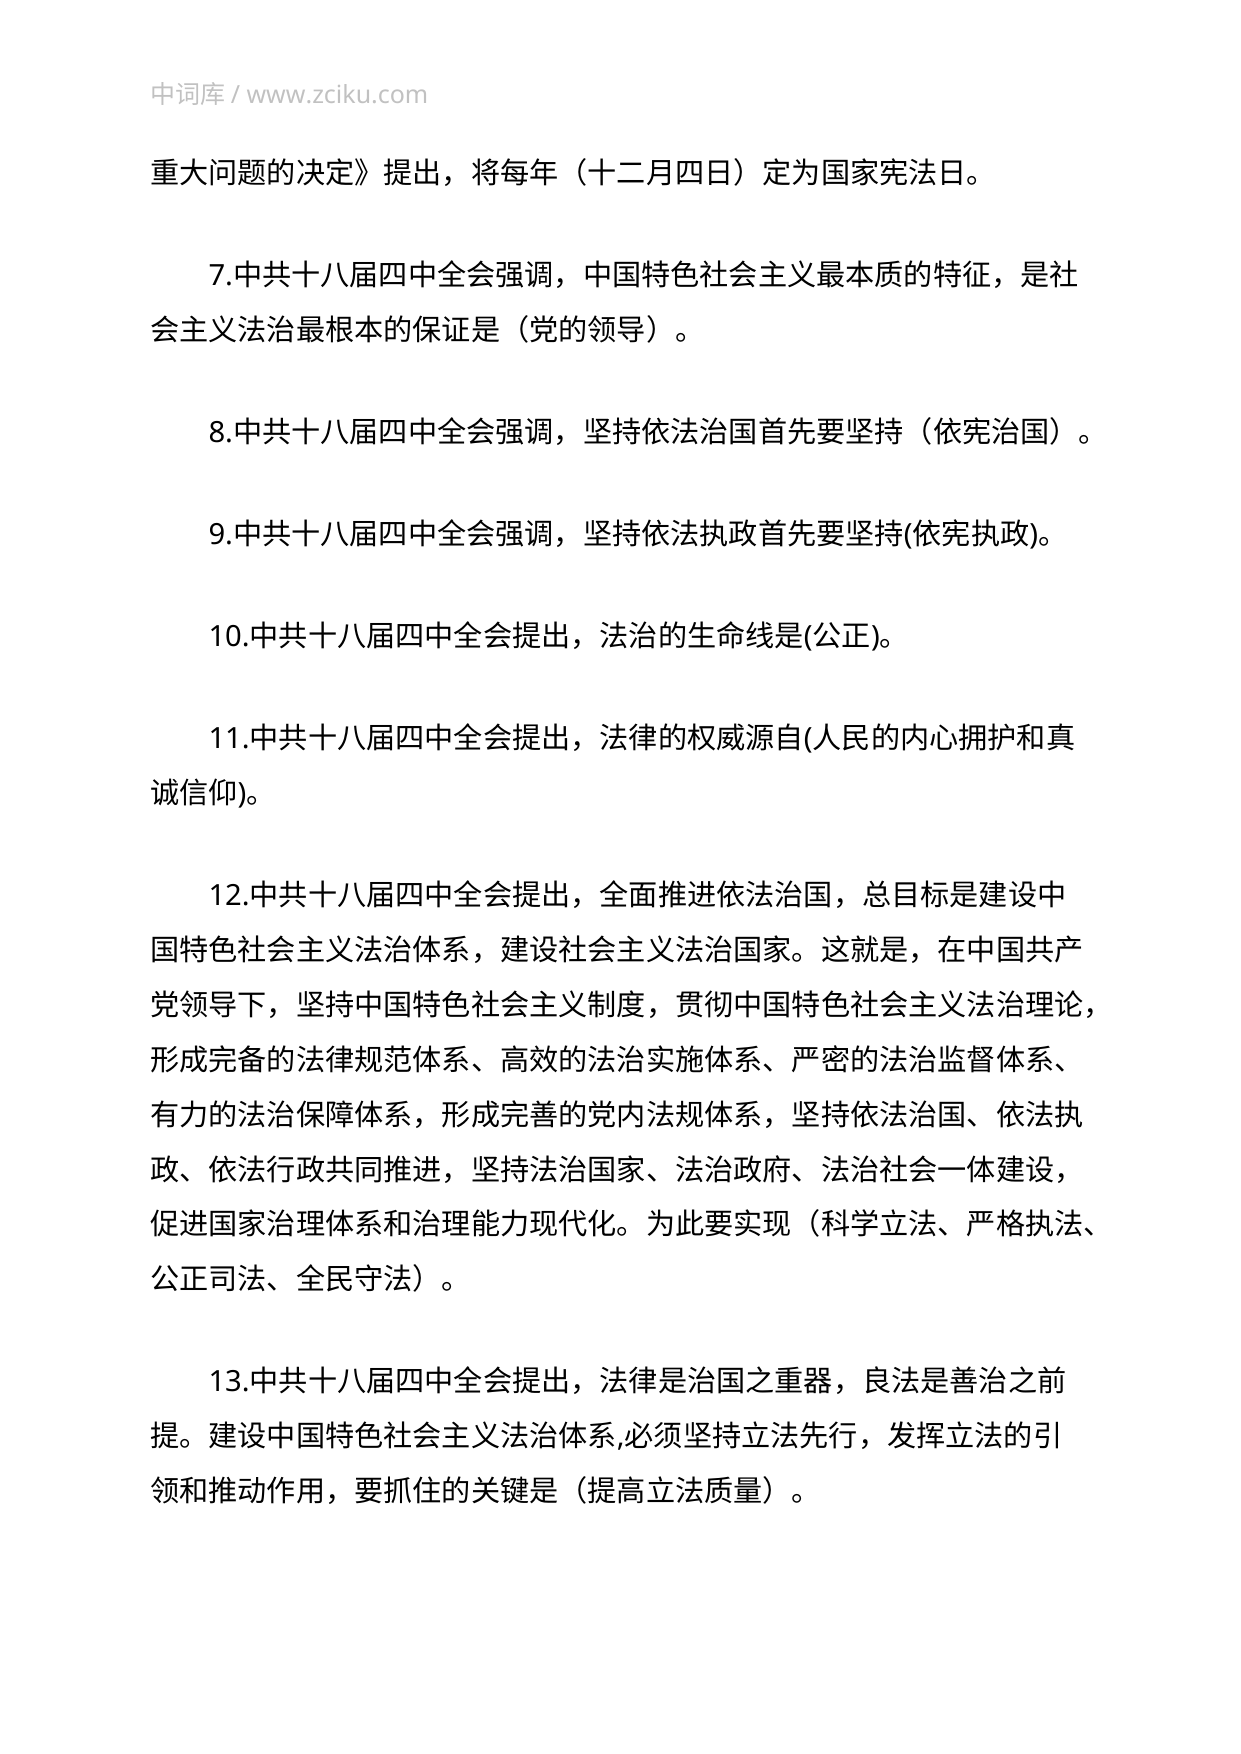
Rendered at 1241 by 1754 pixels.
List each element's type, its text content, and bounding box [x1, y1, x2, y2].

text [150, 150, 1090, 192]
text 13.中共十八届四中全会提出，法律是治国之重器，良法是善治之前提。建设中国特色社会主义法治体系,必须坚持立法先行，发挥立法的引领和推动作用，要抓住的关键是（提高立法质量）。 [150, 1358, 1090, 1510]
text 9.中共十八届四中全会强调，坚持依法执政首先要坚持(依宪执政)。 [150, 511, 1090, 553]
text 8.中共十八届四中全会强调，坚持依法治国首先要坚持（依宪治国）。 [150, 408, 1090, 451]
text 12.中共十八届四中全会提出，全面推进依法治国，总目标是建设中国特色社会主义法治体系，建设社会主义法治国家。这就是，在中国共产党领导下，坚持中国特色社会主义制度，贯彻中国特色社会主义法治理论，形成完备的法律规范体系、高效的法治实施体系、严密的法治监督体系、有力的法治保障体系，形成完善的党内法规体系，坚持依法治国、依法执政、依法行政共同推进，坚持法治国家、法治政府、法治社会一体建设，促进国家治理体系和治理能力现代化。为此要实现（科学立法、严格执法、公正司法、全民守法）。 [150, 871, 1090, 1298]
text 7.中共十八届四中全会强调，中国特色社会主义最本质的特征，是社会主义法治最根本的保证是（党的领导）。 [150, 252, 1090, 349]
text 10.中共十八届四中全会提出，法治的生命线是(公正)。 [150, 612, 1090, 655]
text 11.中共十八届四中全会提出，法律的权威源自(人民的内心拥护和真诚信仰)。 [150, 714, 1090, 812]
